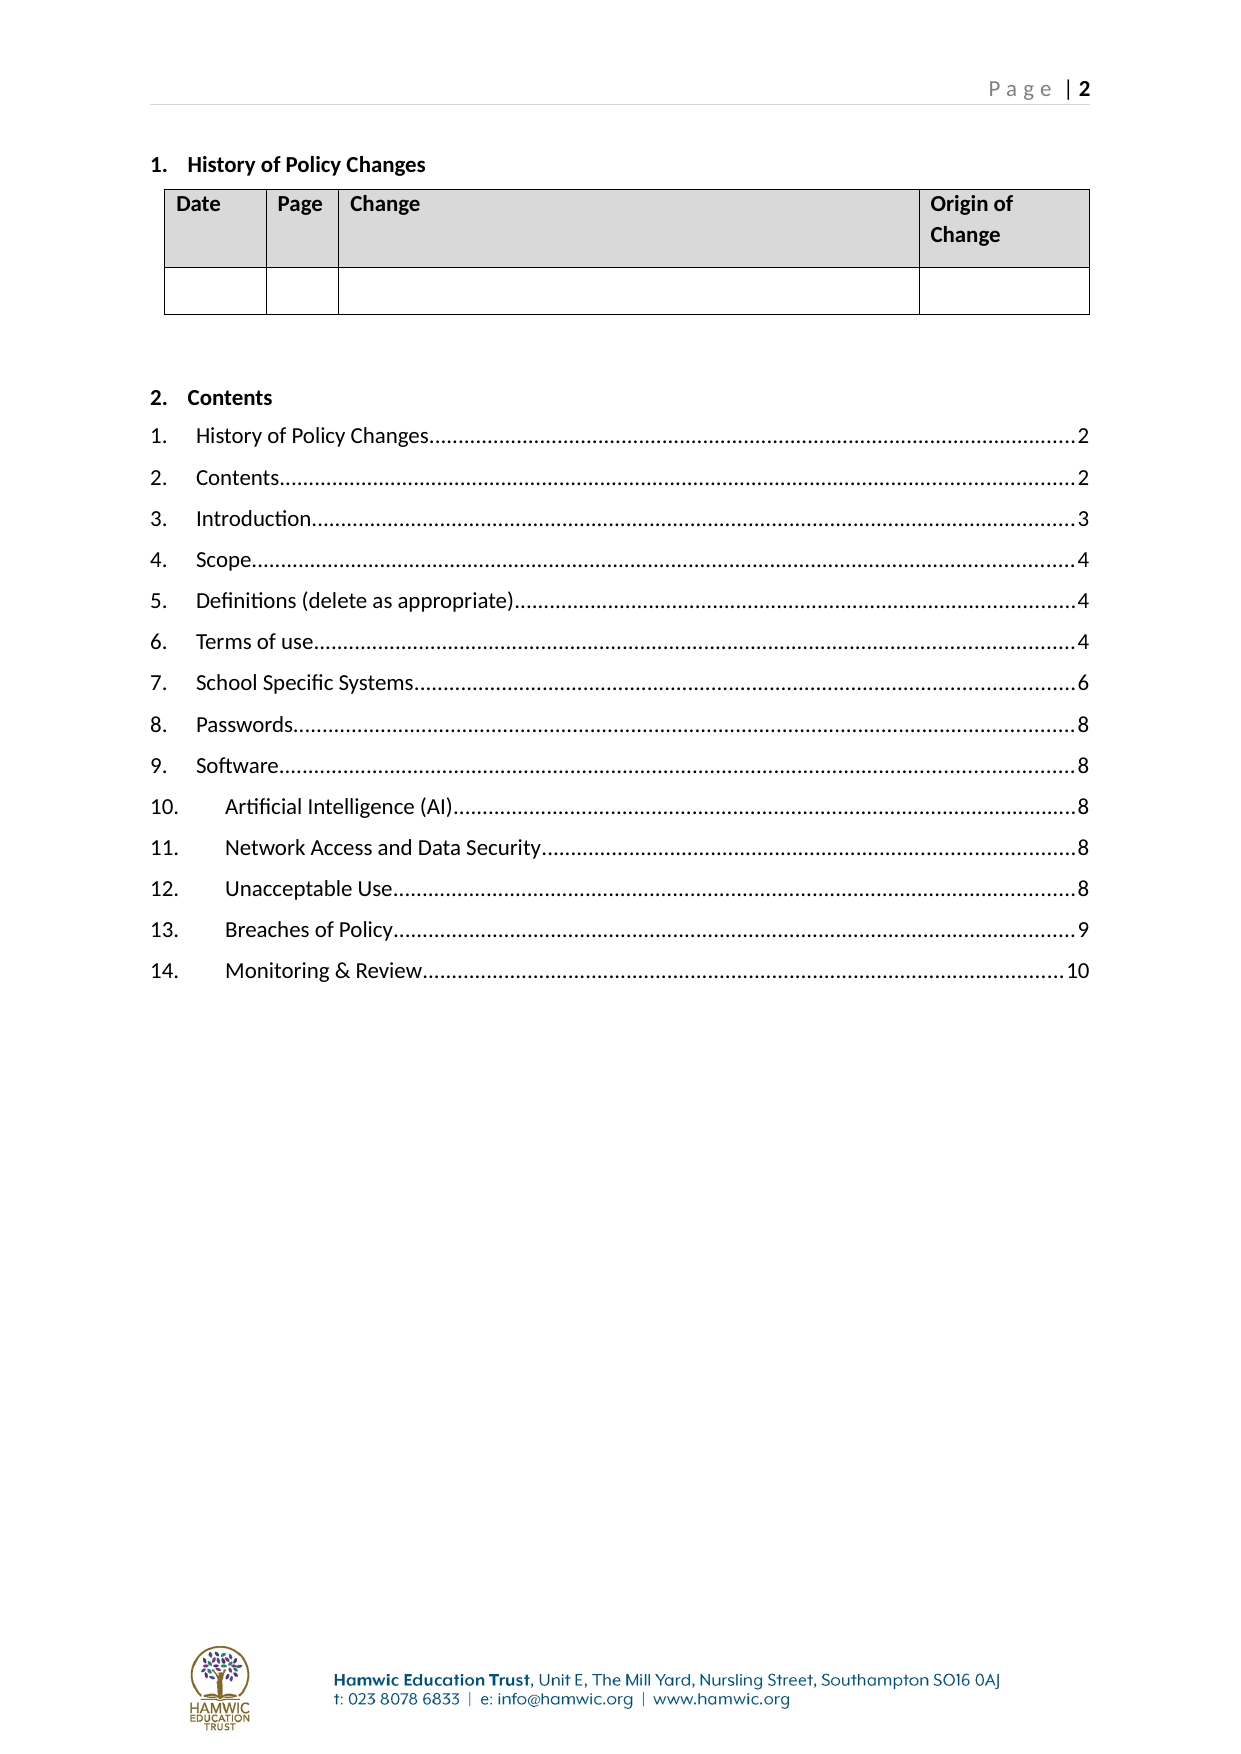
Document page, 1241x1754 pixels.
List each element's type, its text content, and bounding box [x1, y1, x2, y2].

table_cell [267, 268, 338, 314]
table_cell [165, 268, 266, 314]
table_header Page [267, 190, 338, 267]
table_header Date [165, 190, 266, 267]
subtitle History of Policy Changes [150, 150, 1090, 178]
picture [150, 1629, 1091, 1739]
table_cell [920, 268, 1089, 314]
table_header Change [339, 190, 919, 267]
table_cell [339, 268, 919, 314]
table_header Origin of Change [920, 190, 1089, 267]
